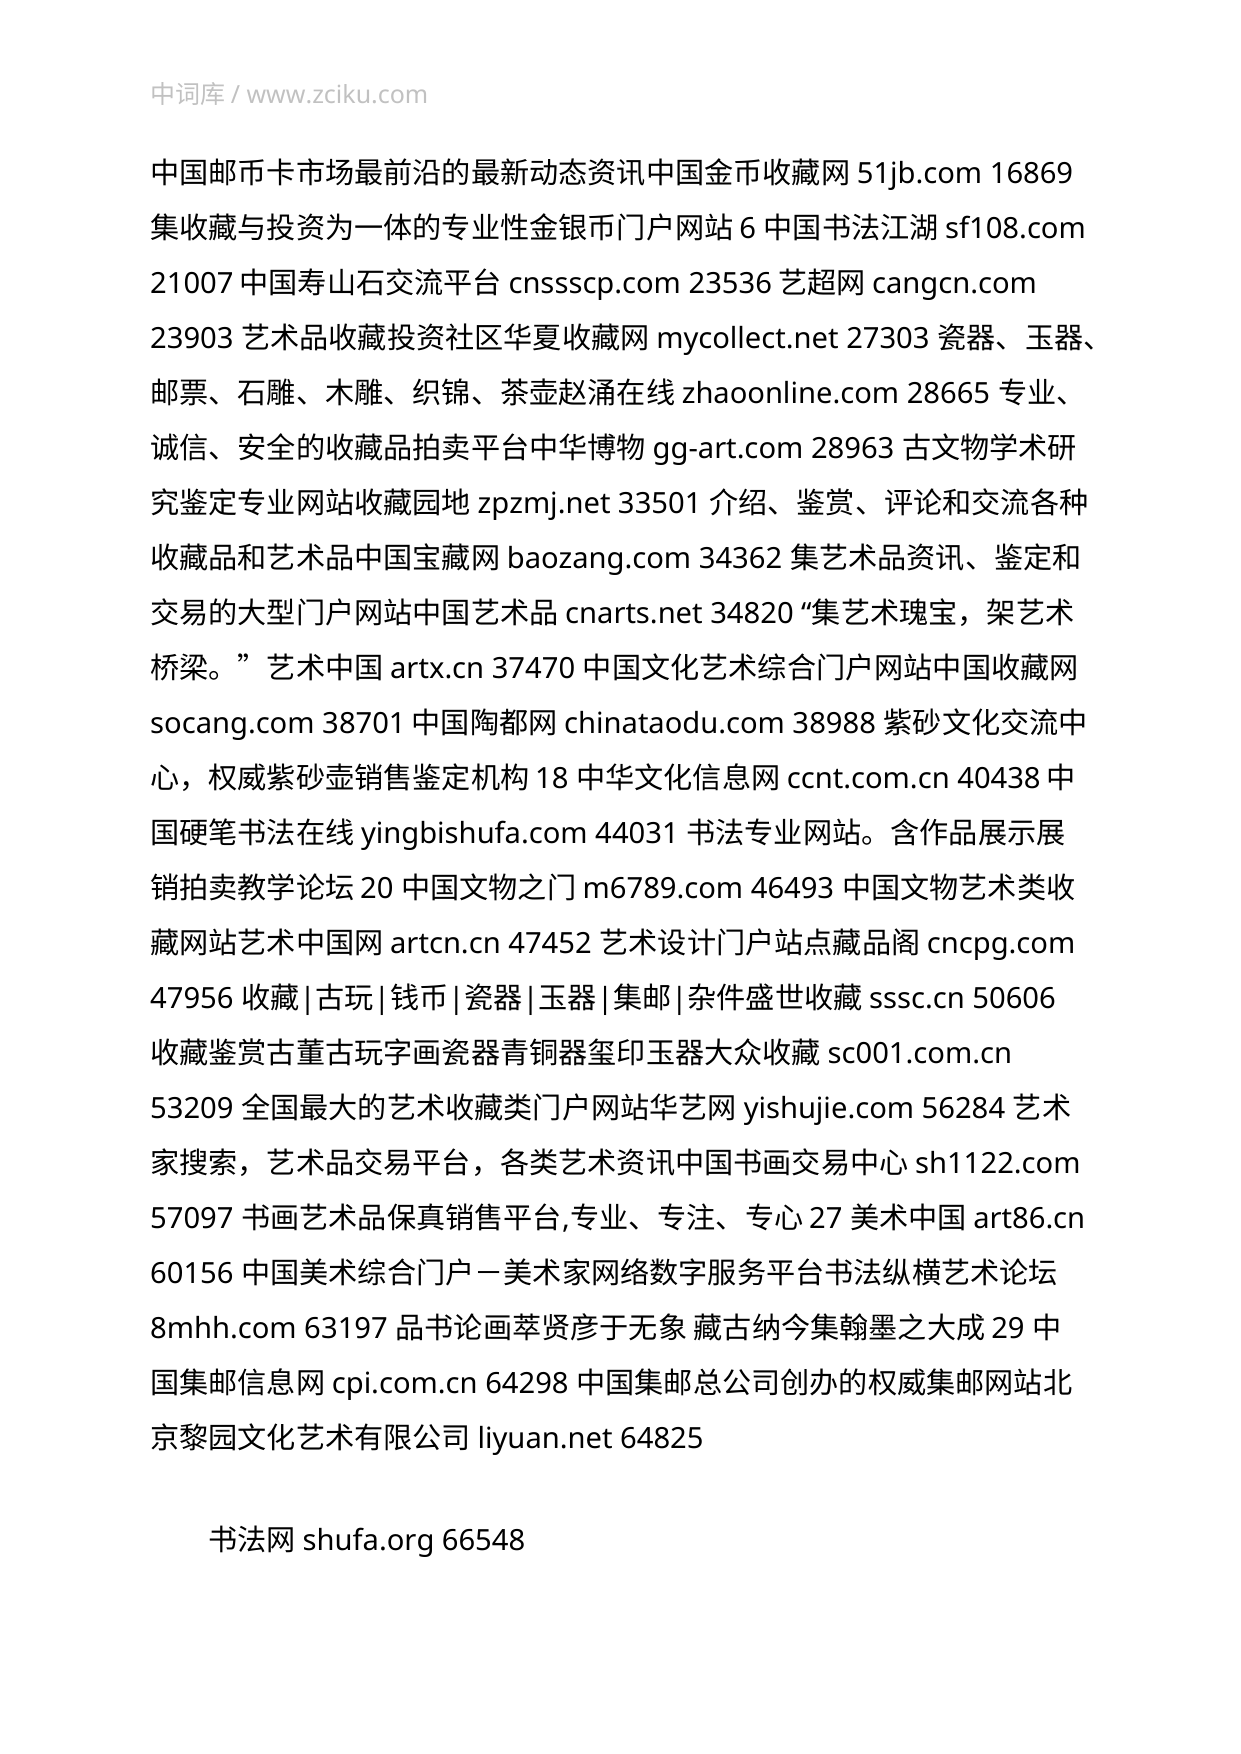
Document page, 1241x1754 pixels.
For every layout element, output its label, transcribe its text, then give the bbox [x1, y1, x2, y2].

text 书法网 shufa.org 66548 [150, 1517, 1090, 1559]
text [150, 150, 1090, 1457]
